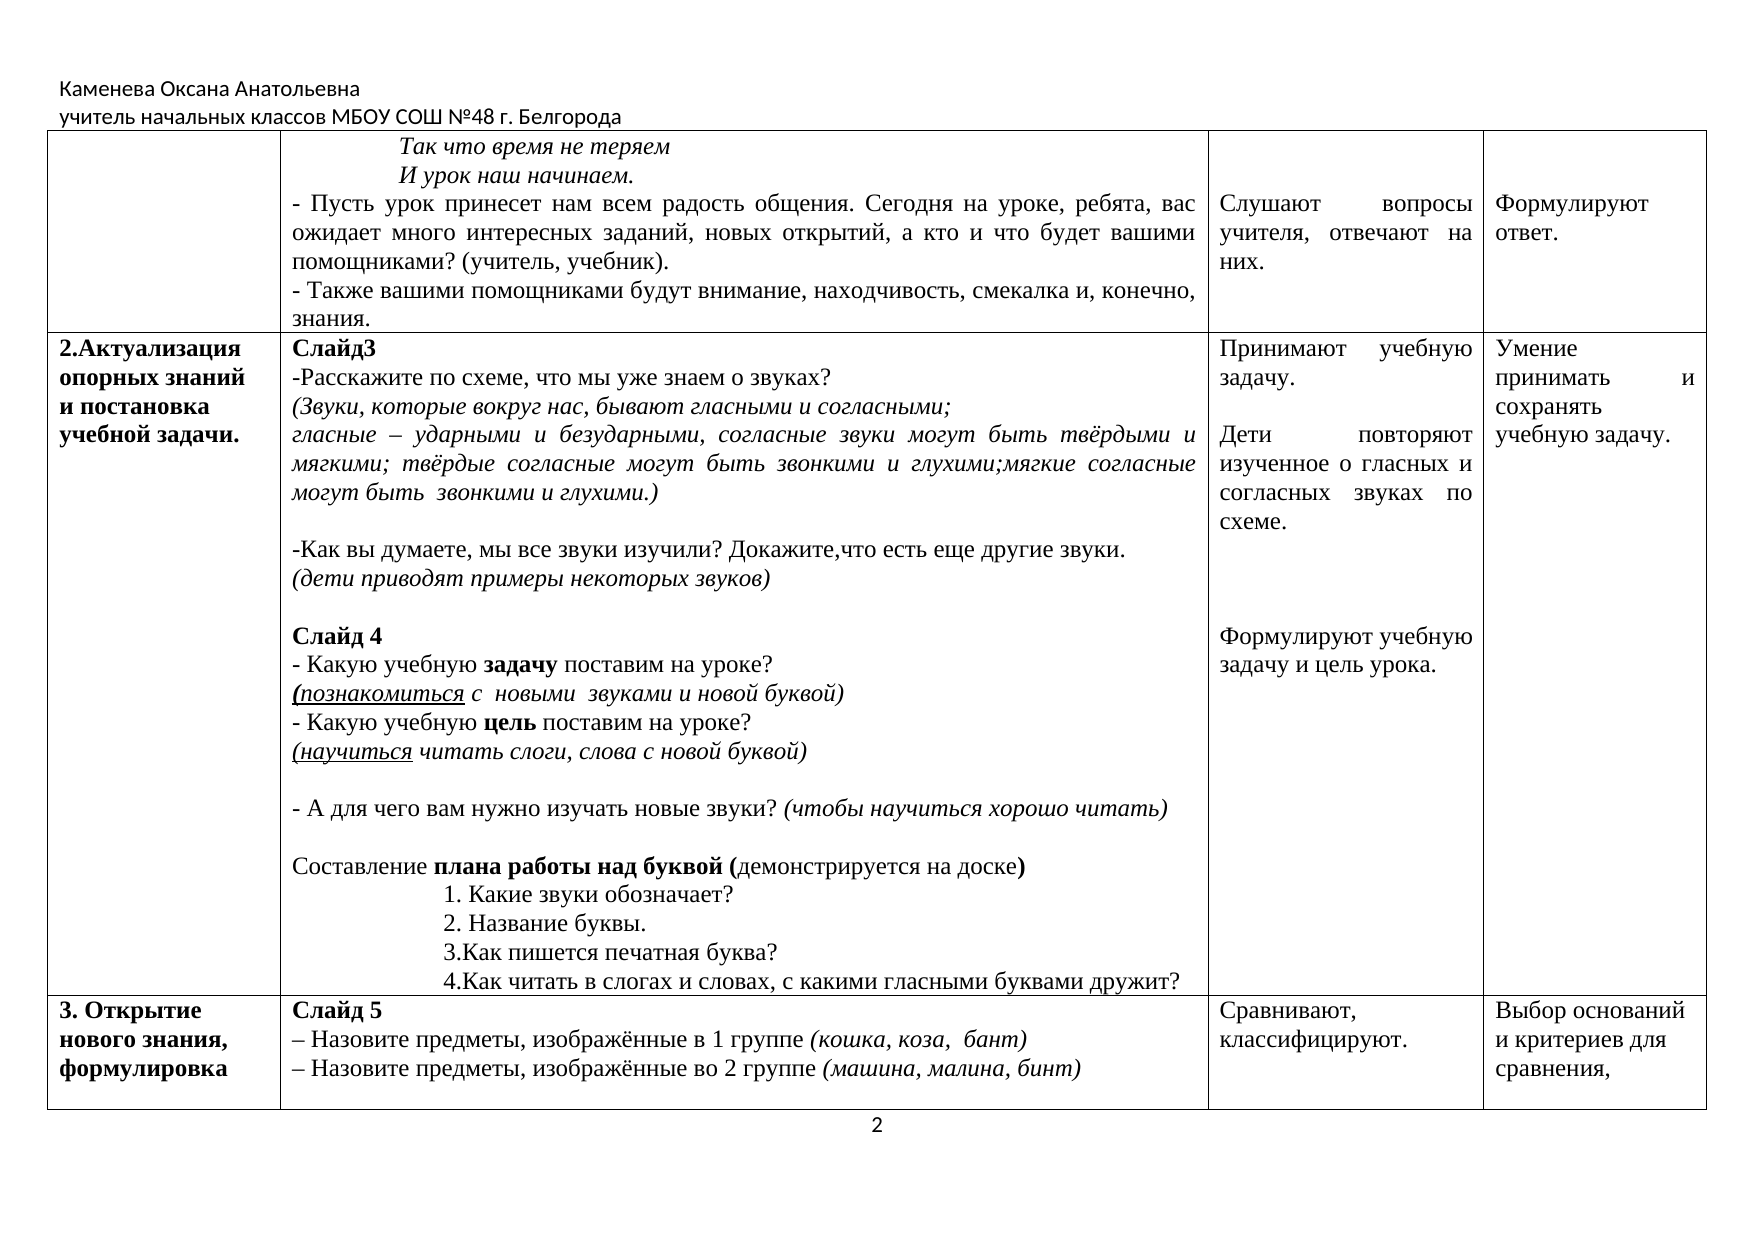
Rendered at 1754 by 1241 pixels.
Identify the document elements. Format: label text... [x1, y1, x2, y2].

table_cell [48, 131, 280, 332]
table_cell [1484, 996, 1706, 1109]
table_cell Принимают учебную задачу. Дети повторяют изученное о гласных и согласных звуках по схеме. Формулируют учебную задачу и цель урока. [1209, 333, 1483, 994]
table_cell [48, 996, 280, 1109]
table_cell Умение принимать и сохранять учебную задачу. [1484, 333, 1706, 994]
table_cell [1209, 996, 1483, 1109]
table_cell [1209, 131, 1483, 332]
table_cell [1484, 131, 1706, 332]
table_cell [281, 996, 1208, 1109]
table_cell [281, 131, 1208, 332]
table_cell 2.Актуализация опорных знаний и постановка учебной задачи. [48, 333, 280, 994]
table_cell Слайд3 -Расскажите по схеме, что мы уже знаем о звуках? (Звуки, которые вокруг нас, бывают гласными и согласными; гласные – ударными и безударными, согласные звуки могут быть твёрдыми и мягкими; твёрдые согласные могут быть звонкими и глухими;мягкие согласные могут быть звонкими и глухими.) -Как вы думаете, мы все звуки изучили? Докажите,что есть еще другие звуки. (дети приводят примеры некоторых звуков) Слайд 4 - Какую учебную задачу поставим на уроке? (познакомиться с новыми звуками и новой буквой) - Какую учебную цель поставим на уроке? (научиться читать слоги, слова с новой буквой) - А для чего вам нужно изучать новые звуки? (чтобы научиться хорошо читать) Составление плана работы над буквой (демонстрируется на доске) 1. Какие звуки обозначает? 2. Название буквы. 3.Как пишется печатная буква? 4.Как читать в слогах и словах, с какими гласными буквами дружит? [281, 333, 1208, 994]
